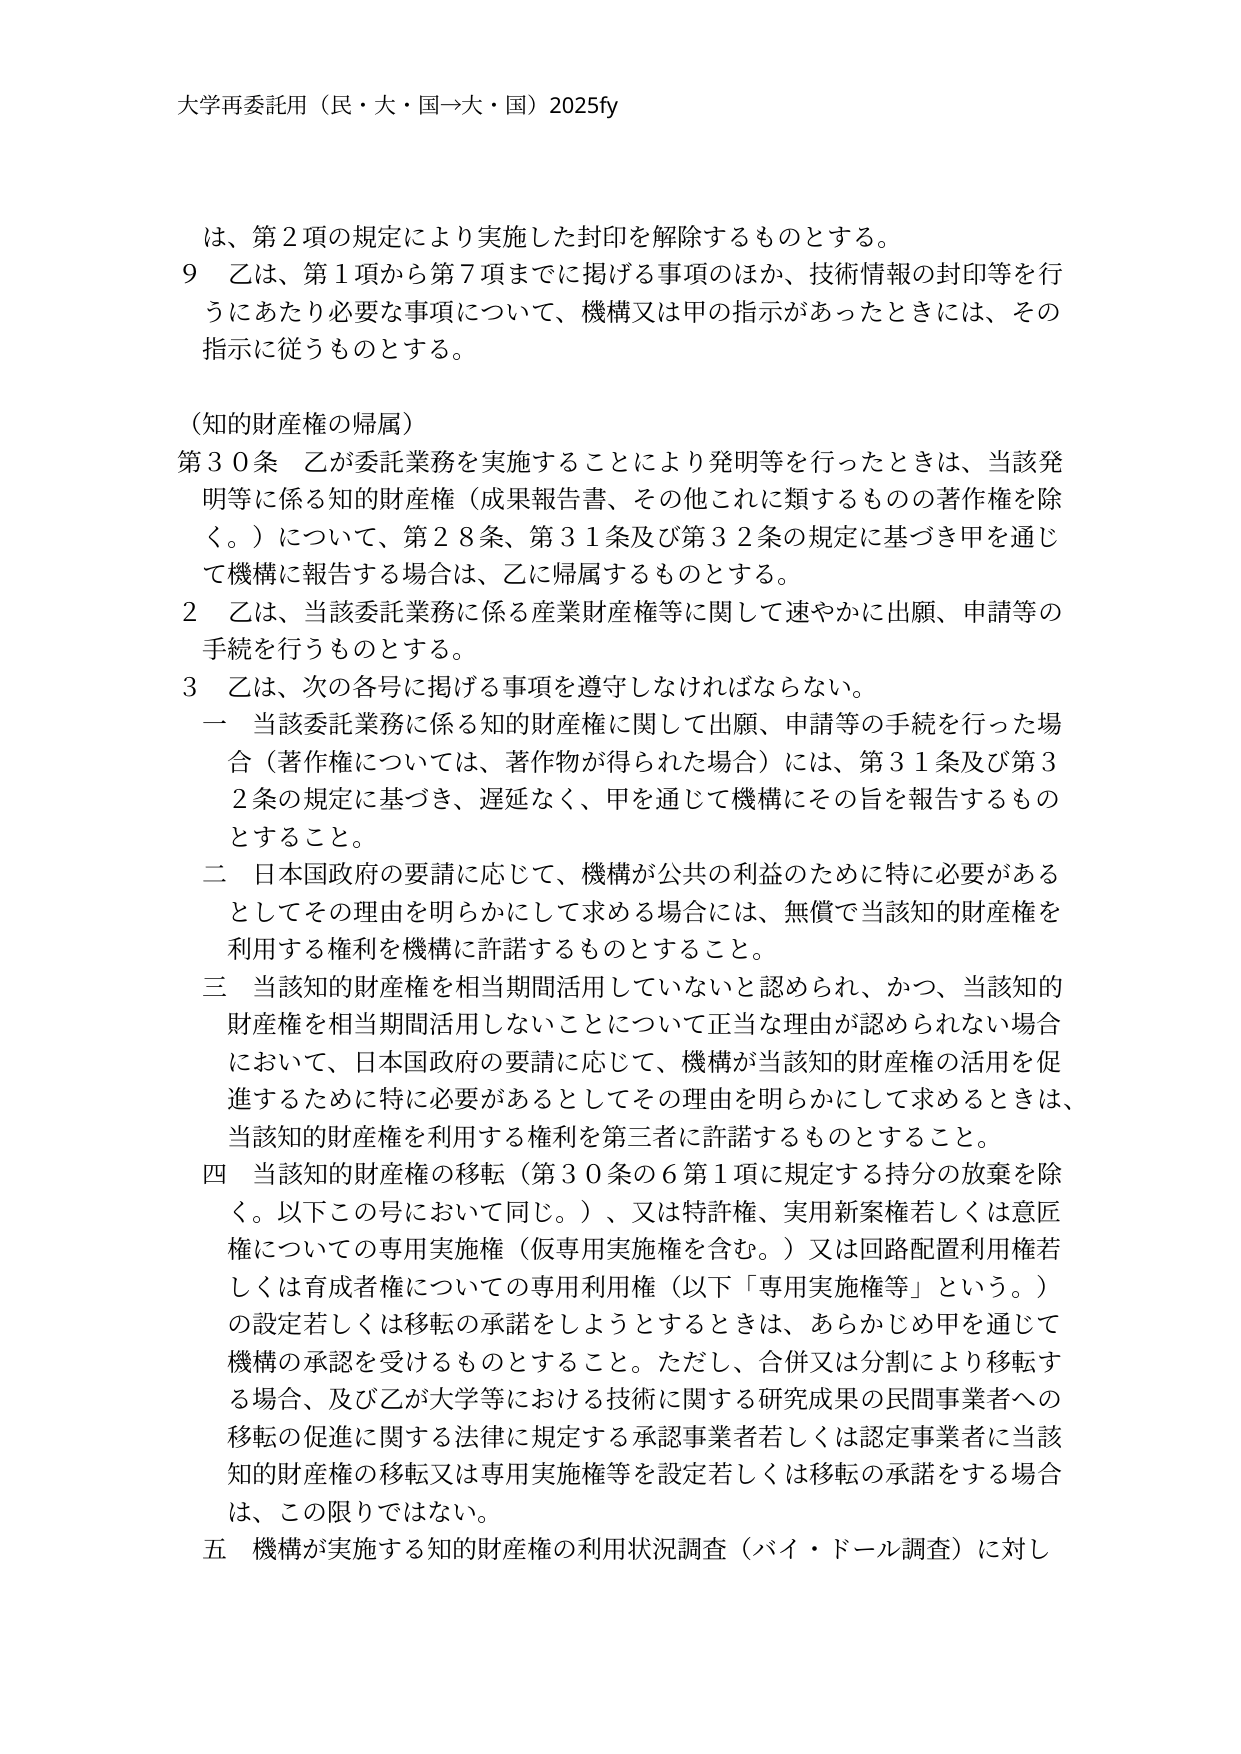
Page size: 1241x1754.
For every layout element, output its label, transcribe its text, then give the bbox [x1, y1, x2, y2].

text ２ 乙は、当該委託業務に係る産業財産権等に関して速やかに出願、申請等の手続を行うものとする。 [177, 592, 1063, 667]
text 四 当該知的財産権の移転（第３０条の６第１項に規定する持分の放棄を除く。以下この号において同じ。）、又は特許権、実用新案権若しくは意匠権についての専用実施権（仮専用実施権を含む。）又は回路配置利用権若しくは育成者権についての専用利用権（以下「専用実施権等」という。）の設定若しくは移転の承諾をしようとするときは、あらかじめ甲を通じて機構の承認を受けるものとすること。ただし、合併又は分割により移転する場合、及び乙が大学等における技術に関する研究成果の民間事業者への移転の促進に関する法律に規定する承認事業者若しくは認定事業者に当該知的財産権の移転又は専用実施権等を設定若しくは移転の承諾をする場合は、この限りではない。 [202, 1154, 1063, 1529]
text ３ 乙は、次の各号に掲げる事項を遵守しなければならない。 [177, 667, 1063, 704]
text ９ 乙は、第１項から第７項までに掲げる事項のほか、技術情報の封印等を行うにあたり必要な事項について、機構又は甲の指示があったときには、その指示に従うものとする。 [177, 254, 1063, 367]
text 一 当該委託業務に係る知的財産権に関して出願、申請等の手続を行った場合（著作権については、著作物が得られた場合）には、第３１条及び第３２条の規定に基づき、遅延なく、甲を通じて機構にその旨を報告するものとすること。 [202, 704, 1063, 854]
text （知的財産権の帰属） [177, 404, 1063, 442]
text 五 機構が実施する知的財産権の利用状況調査（バイ・ドール調査）に対し [177, 1529, 1063, 1567]
text 三 当該知的財産権を相当期間活用していないと認められ、かつ、当該知的財産権を相当期間活用しないことについて正当な理由が認められない場合において、日本国政府の要請に応じて、機構が当該知的財産権の活用を促進するために特に必要があるとしてその理由を明らかにして求めるときは、当該知的財産権を利用する権利を第三者に許諾するものとすること。 [202, 967, 1063, 1154]
text 第３０条 乙が委託業務を実施することにより発明等を行ったときは、当該発明等に係る知的財産権（成果報告書、その他これに類するものの著作権を除く。）について、第２８条、第３１条及び第３２条の規定に基づき甲を通じて機構に報告する場合は、乙に帰属するものとする。 [177, 442, 1063, 592]
text 二 日本国政府の要請に応じて、機構が公共の利益のために特に必要があるとしてその理由を明らかにして求める場合には、無償で当該知的財産権を利用する権利を機構に許諾するものとすること。 [202, 854, 1063, 967]
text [177, 217, 1063, 254]
